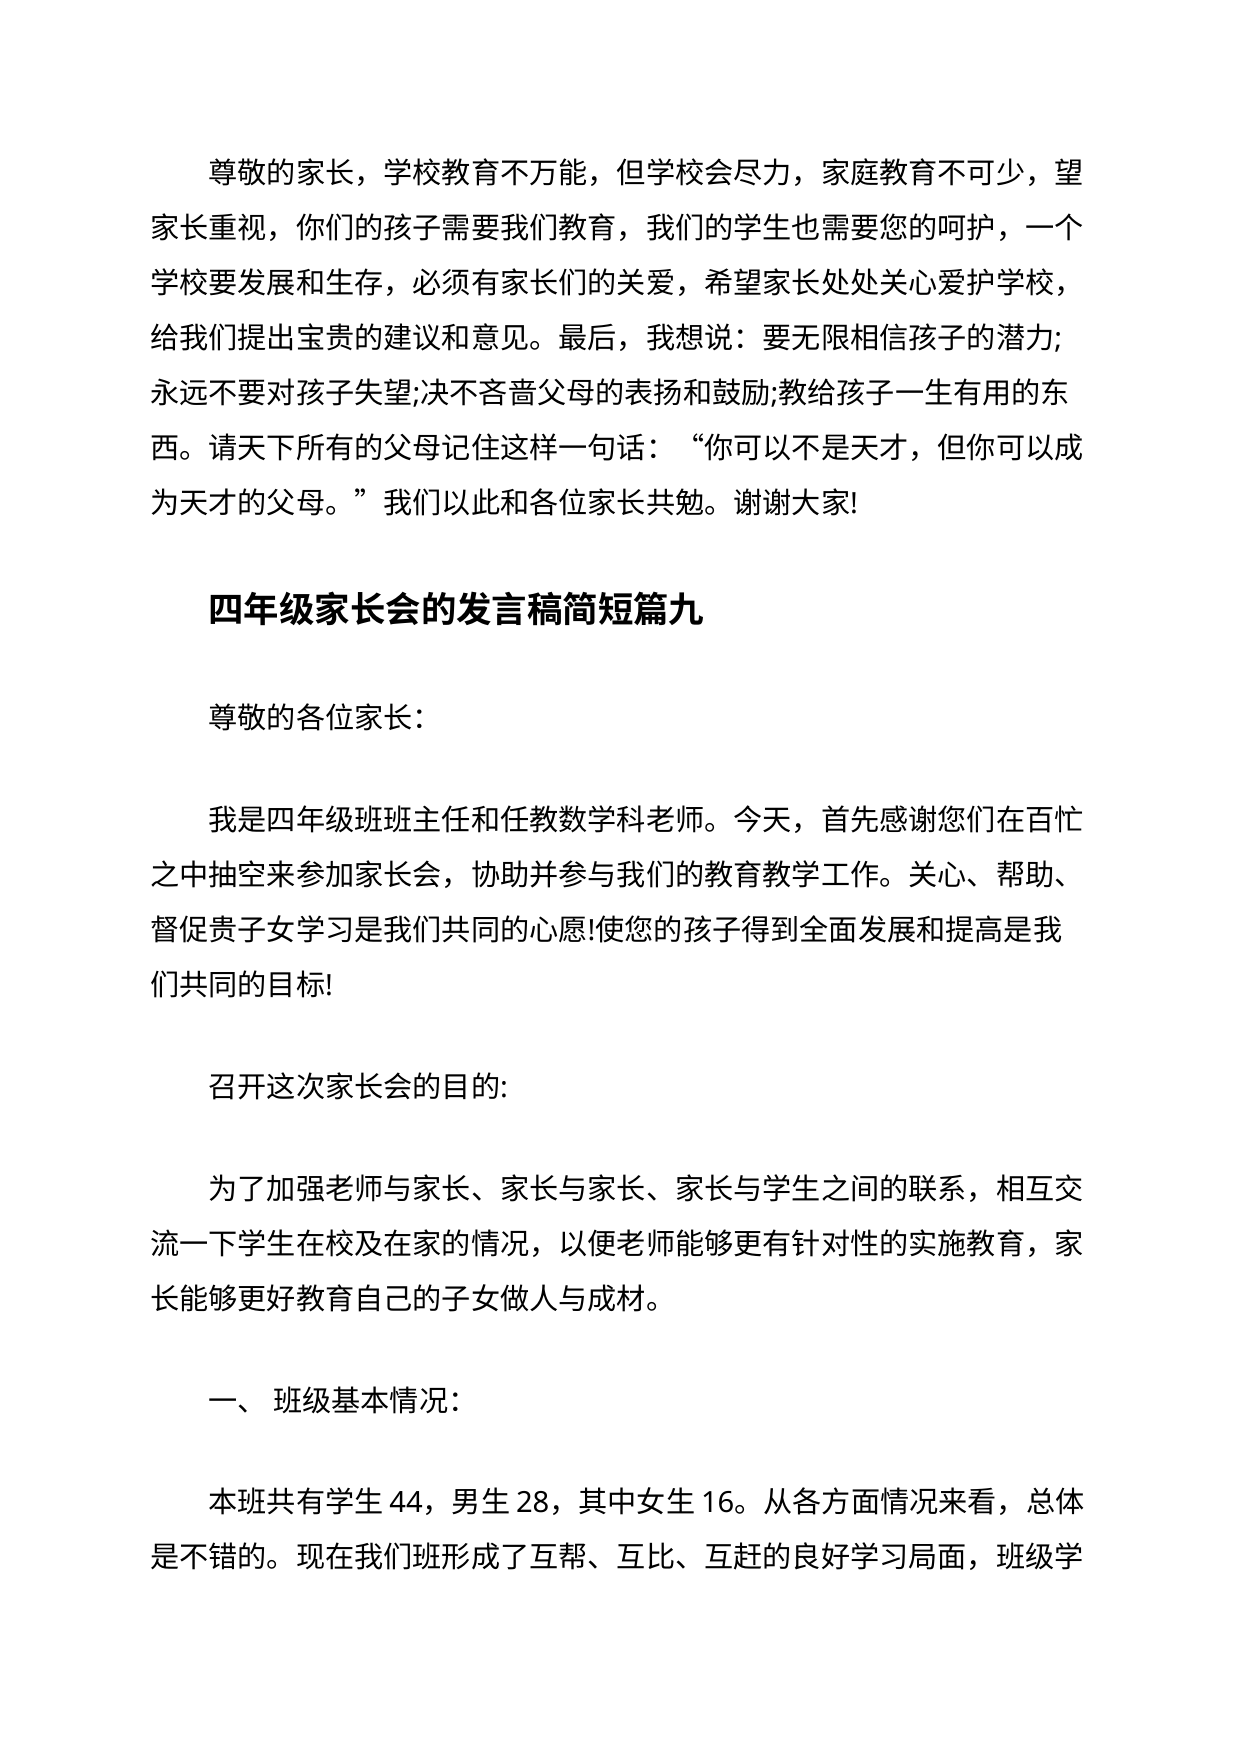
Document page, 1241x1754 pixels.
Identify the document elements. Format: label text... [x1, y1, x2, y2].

text 一、 班级基本情况： [150, 1377, 1090, 1419]
text 召开这次家长会的目的: [150, 1063, 1090, 1106]
text 我是四年级班班主任和任教数学科老师。今天，首先感谢您们在百忙之中抽空来参加家长会，协助并参与我们的教育教学工作。关心、帮助、督促贵子女学习是我们共同的心愿!使您的孩子得到全面发展和提高是我们共同的目标! [150, 797, 1090, 1004]
text 尊敬的各位家长： [150, 695, 1090, 737]
text 为了加强老师与家长、家长与家长、家长与学生之间的联系，相互交流一下学生在校及在家的情况，以便老师能够更有针对性的实施教育，家长能够更好教育自己的子女做人与成材。 [150, 1166, 1090, 1318]
text 尊敬的家长，学校教育不万能，但学校会尽力，家庭教育不可少，望家长重视，你们的孩子需要我们教育，我们的学生也需要您的呵护，一个学校要发展和生存，必须有家长们的关爱，希望家长处处关心爱护学校，给我们提出宝贵的建议和意见。最后，我想说：要无限相信孩子的潜力;永远不要对孩子失望;决不吝啬父母的表扬和鼓励;教给孩子一生有用的东西。请天下所有的父母记住这样一句话：“你可以不是天才，但你可以成为天才的父母。”我们以此和各位家长共勉。谢谢大家! [150, 150, 1090, 522]
text 四年级家长会的发言稿简短篇九 [150, 582, 1090, 633]
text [150, 1479, 1090, 1576]
